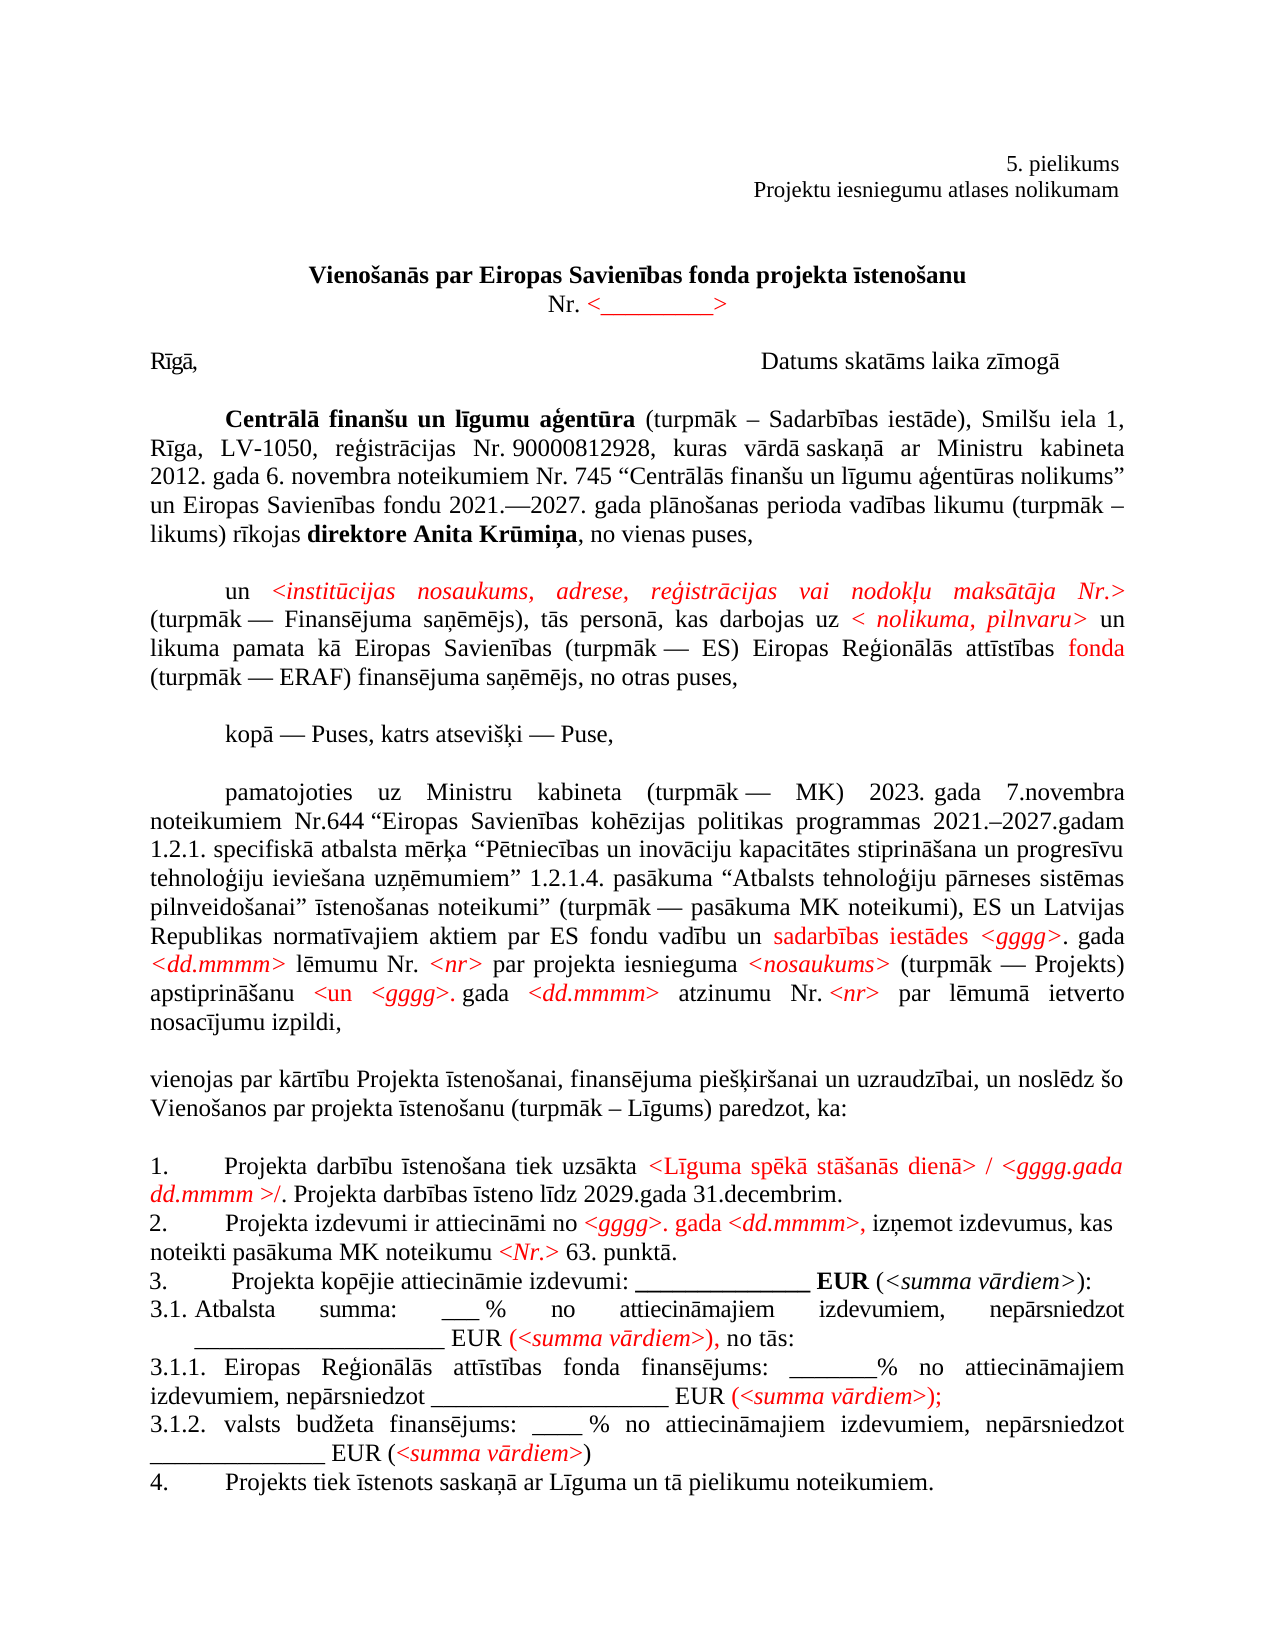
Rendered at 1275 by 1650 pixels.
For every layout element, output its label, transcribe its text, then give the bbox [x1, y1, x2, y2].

list Projekta kopējie attiecināmie izdevumi: ______________ EUR (<summa vārdiem>): [149, 1266, 1125, 1294]
text Rīgā, Datums skatāms laika zīmogā [150, 346, 1125, 375]
text kopā — Puses, katrs atsevišķi — Puse, [150, 719, 1125, 748]
list Projekta izdevumi ir attiecināmi no <gggg>. gada <dd.mmmm>, izņemot izdevumus, kas noteikti pasākuma MK noteikumu <Nr.> 63. punktā. [149, 1208, 1125, 1266]
text 5. pielikums [178, 150, 1125, 176]
list Eiropas Reģionālās attīstības fonda finansējums: _______% no attiecināmajiem izdevumiem, nepārsniedzot ___________________ EUR (<summa vārdiem>); [150, 1352, 1125, 1409]
list Projekta darbību īstenošana tiek uzsākta <Līguma spēkā stāšanās dienā> / <gggg.gada dd.mmmm >/. Projekta darbības īsteno līdz 2029.gada 31.decembrim. [150, 1151, 1125, 1208]
list Projekts tiek īstenots saskaņā ar Līguma un tā pielikumu noteikumiem. [150, 1467, 1125, 1496]
list Atbalsta summa: ___ % no attiecināmajiem izdevumiem, nepārsniedzot ____________________ EUR (<summa vārdiem>), no tās: [150, 1294, 1125, 1352]
text Projektu iesniegumu atlases nolikumam [178, 176, 1125, 203]
list valsts budžeta finansējums: ____ % no attiecināmajiem izdevumiem, nepārsniedzot ______________ EUR (<summa vārdiem>) [150, 1409, 1125, 1467]
text pamatojoties uz Ministru kabineta (turpmāk — MK) 2023. gada 7.novembra noteikumiem Nr.644 “Eiropas Savienības kohēzijas politikas programmas 2021.–2027.gadam 1.2.1. specifiskā atbalsta mērķa “Pētniecības un inovāciju kapacitātes stiprināšana un progresīvu tehnoloģiju ieviešana uzņēmumiem” 1.2.1.4. pasākuma “Atbalsts tehnoloģiju pārneses sistēmas pilnveidošanai” īstenošanas noteikumi” (turpmāk — pasākuma MK noteikumi), ES un Latvijas Republikas normatīvajiem aktiem par ES fondu vadību un sadarbības iestādes <gggg>. gada <dd.mmmm> lēmumu Nr. <nr> par projekta iesnieguma <nosaukums> (turpmāk — Projekts) apstiprināšanu <un <gggg>. gada <dd.mmmm> atzinumu Nr. <nr> par lēmumā ietverto nosacījumu izpildi, [150, 777, 1125, 835]
text vienojas par kārtību Projekta īstenošanai, finansējuma piešķiršanai un uzraudzībai, un noslēdz šo Vienošanos par projekta īstenošanu (turpmāk – Līgums) paredzot, ka: [150, 1064, 1125, 1122]
text pamatojoties uz Ministru kabineta (turpmāk — MK) 2023. gada 7.novembra noteikumiem Nr.644 “Eiropas Savienības kohēzijas politikas programmas 2021.–2027.gadam 1.2.1. specifiskā atbalsta mērķa “Pētniecības un inovāciju kapacitātes stiprināšana un progresīvu tehnoloģiju ieviešana uzņēmumiem” 1.2.1.4. pasākuma “Atbalsts tehnoloģiju pārneses sistēmas pilnveidošanai” īstenošanas noteikumi” (turpmāk — pasākuma MK noteikumi), ES un Latvijas Republikas normatīvajiem aktiem par ES fondu vadību un sadarbības iestādes <gggg>. gada <dd.mmmm> lēmumu Nr. <nr> par projekta iesnieguma <nosaukums> (turpmāk — Projekts) apstiprināšanu <un <gggg>. gada <dd.mmmm> atzinumu Nr. <nr> par lēmumā ietverto nosacījumu izpildi, [150, 892, 1125, 1036]
text Centrālā finanšu un līgumu aģentūra (turpmāk – Sadarbības iestāde), Smilšu iela 1, Rīga, LV-1050, reģistrācijas Nr. 90000812928, kuras vārdā saskaņā ar Ministru kabineta 2012. gada 6. novembra noteikumiem Nr. 745 “Centrālās finanšu un līgumu aģentūras nolikums” un Eiropas Savienības fondu 2021.—2027. gada plānošanas perioda vadības likumu (turpmāk – likums) rīkojas direktore Anita Krūmiņa, no vienas puses, [150, 404, 1125, 548]
text Vienošanās par Eiropas Savienības fonda projekta īstenošanu [150, 260, 1125, 289]
text un <institūcijas nosaukums, adrese, reģistrācijas vai nodokļu maksātāja Nr.> (turpmāk — Finansējuma saņēmējs), tās personā, kas darbojas uz < nolikuma, pilnvaru> un likuma pamata kā Eiropas Savienības (turpmāk — ES) Eiropas Reģionālās attīstības fonda (turpmāk — ERAF) finansējuma saņēmējs, no otras puses, [150, 576, 1125, 691]
text Nr. <_________> [150, 289, 1125, 318]
